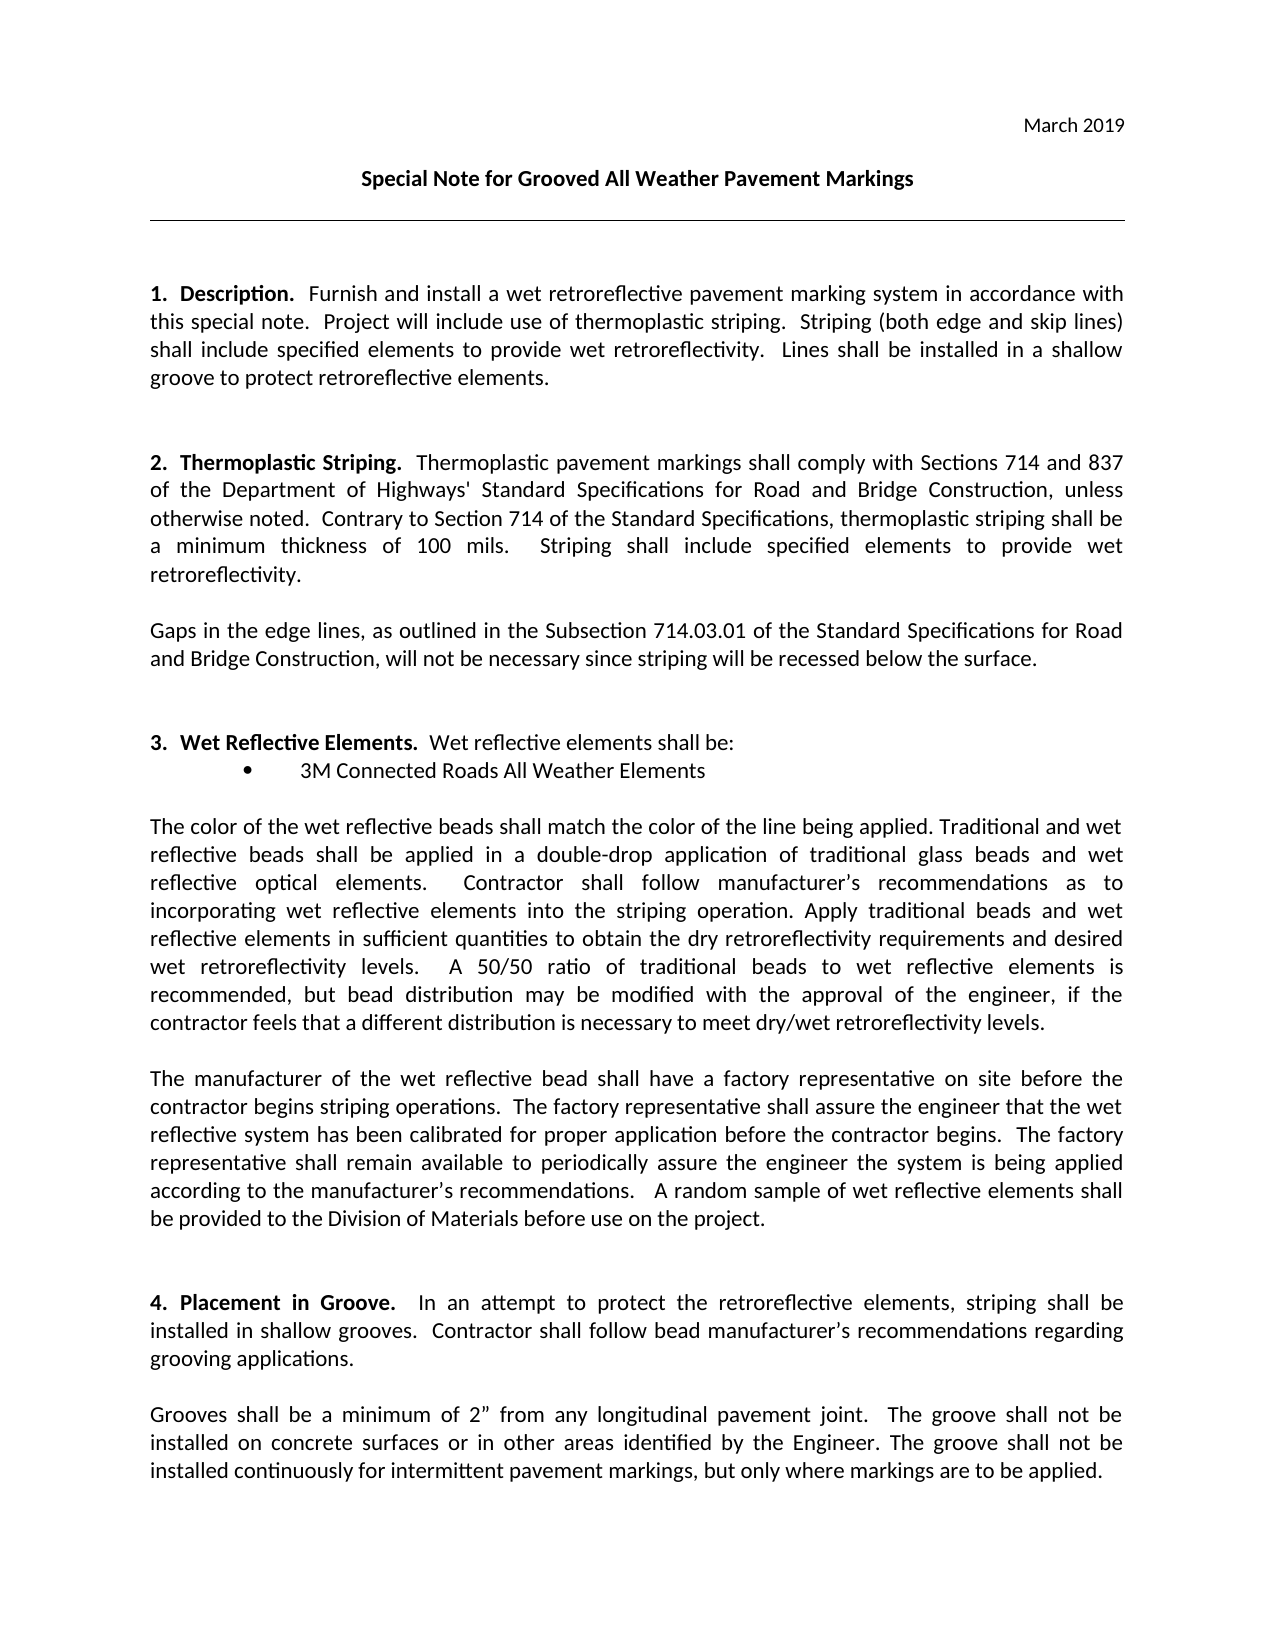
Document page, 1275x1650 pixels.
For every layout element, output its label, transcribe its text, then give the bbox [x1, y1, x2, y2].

text Grooves shall be a minimum of 2” from any longitudinal pavement joint. The groove shall not be installed on concrete surfaces or in other areas identified by the Engineer. The groove shall not be installed continuously for intermittent pavement markings, but only where markings are to be applied. [150, 1400, 1125, 1484]
list Gaps in the edge lines, as outlined in the Subsection 714.03.01 of the Standard Specifications for Road and Bridge Construction, will not be necessary since striping will be recessed below the surface. [150, 616, 1125, 672]
text Special Note for Grooved All Weather Pavement Markings [150, 164, 1125, 192]
list Thermoplastic Striping. Thermoplastic pavement markings shall comply with Sections 714 and 837 of the Department of Highways' Standard Specifications for Road and Bridge Construction, unless otherwise noted. Contrary to Section 714 of the Standard Specifications, thermoplastic striping shall be a minimum thickness of 100 mils. Striping shall include specified elements to provide wet retroreflectivity. [150, 448, 1125, 588]
subtitle 3M Connected Roads All Weather Elements [244, 756, 1125, 784]
subtitle The color of the wet reflective beads shall match the color of the line being applied. Traditional and wet reflective beads shall be applied in a double-drop application of traditional glass beads and wet reflective optical elements. Contractor shall follow manufacturer’s recommendations as to incorporating wet reflective elements into the striping operation. Apply traditional beads and wet reflective elements in sufficient quantities to obtain the dry retroreflectivity requirements and desired wet retroreflectivity levels. A 50/50 ratio of traditional beads to wet reflective elements is recommended, but bead distribution may be modified with the approval of the engineer, if the contractor feels that a different distribution is necessary to meet dry/wet retroreflectivity levels. [150, 812, 1125, 1036]
list Placement in Groove. In an attempt to protect the retroreflective elements, striping shall be installed in shallow grooves. Contractor shall follow bead manufacturer’s recommendations regarding grooving applications. [150, 1288, 1125, 1372]
subtitle The manufacturer of the wet reflective bead shall have a factory representative on site before the contractor begins striping operations. The factory representative shall assure the engineer that the wet reflective system has been calibrated for proper application before the contractor begins. The factory representative shall remain available to periodically assure the engineer the system is being applied according to the manufacturer’s recommendations. A random sample of wet reflective elements shall be provided to the Division of Materials before use on the project. [150, 1064, 1125, 1232]
subtitle Wet Reflective Elements. Wet reflective elements shall be: [150, 728, 1125, 756]
list Description. Furnish and install a wet retroreflective pavement marking system in accordance with this special note. Project will include use of thermoplastic striping. Striping (both edge and skip lines) shall include specified elements to provide wet retroreflectivity. Lines shall be installed in a shallow groove to protect retroreflective elements. [150, 279, 1125, 392]
